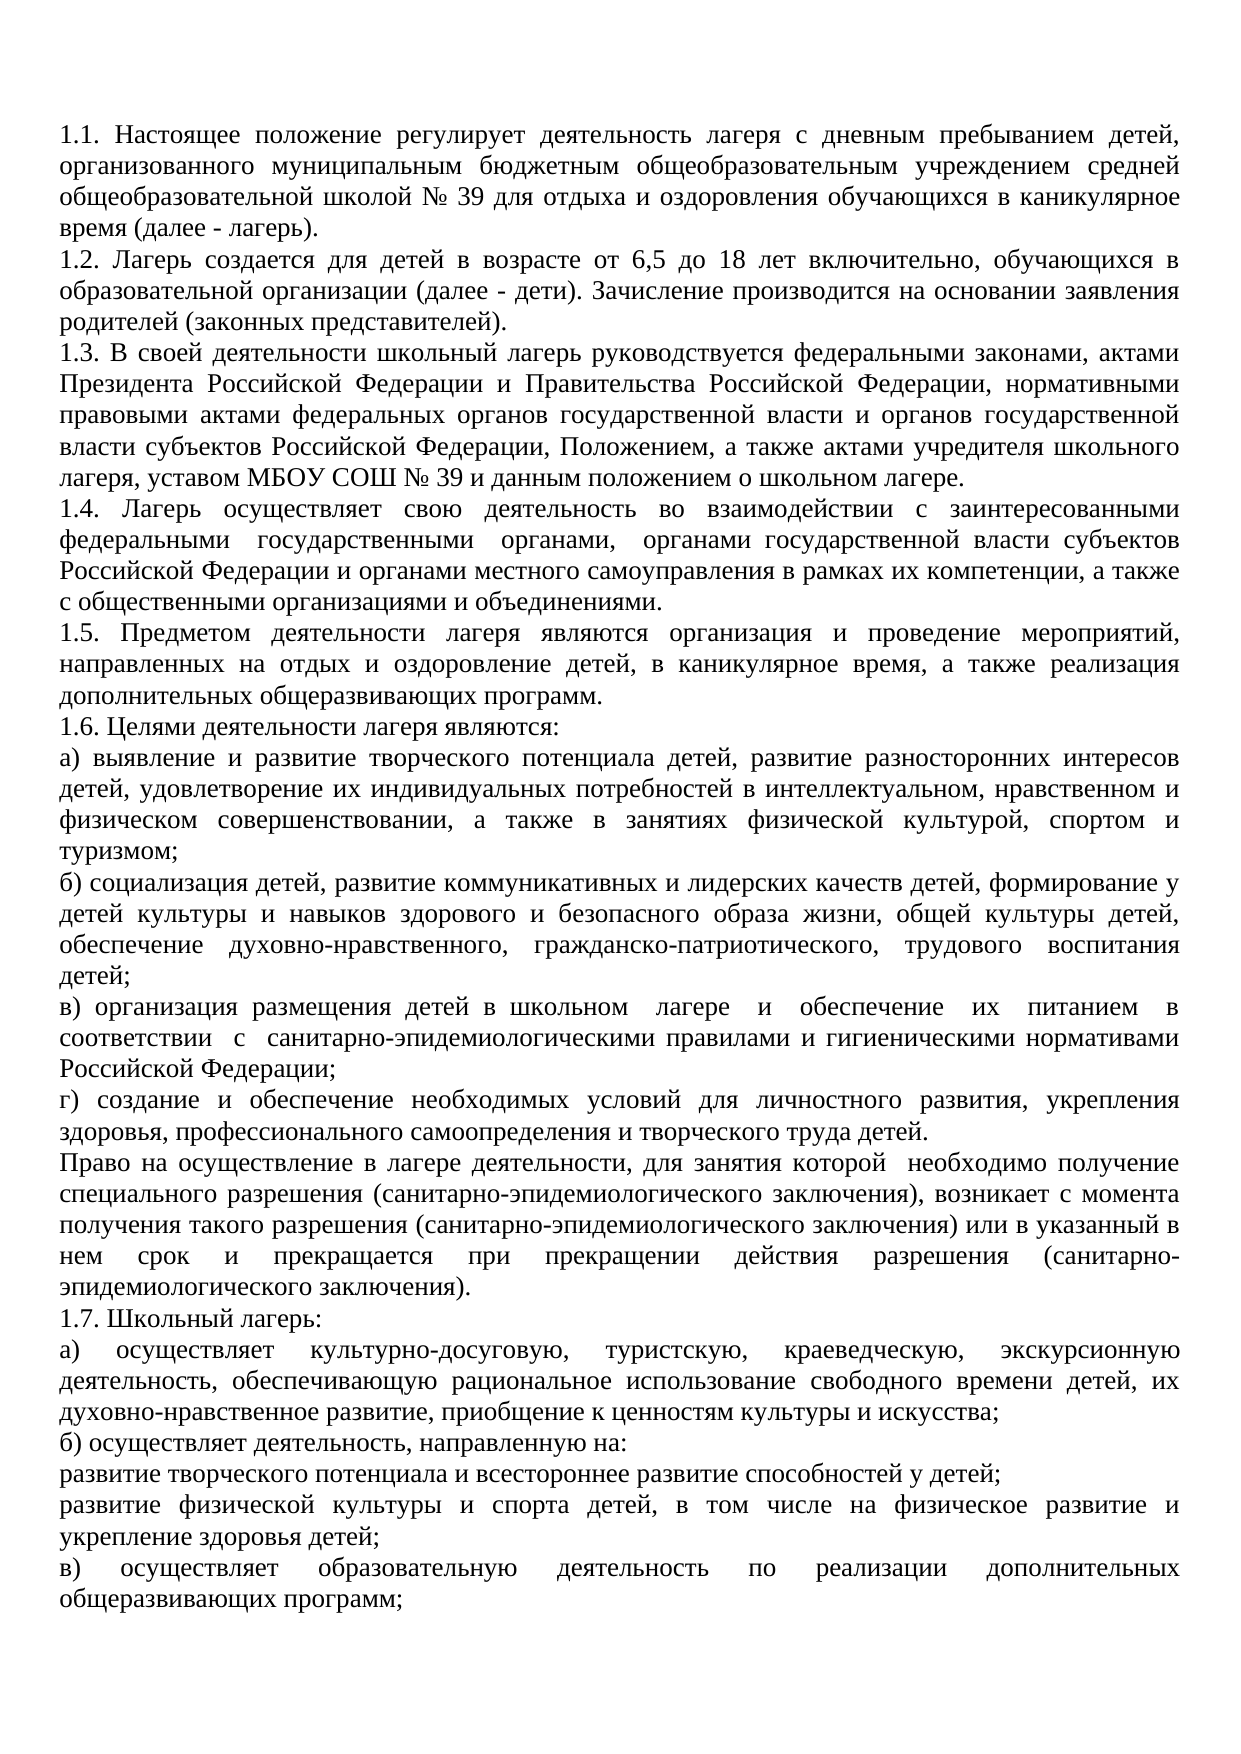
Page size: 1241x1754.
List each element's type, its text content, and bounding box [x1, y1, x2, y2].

text в) организация размещения детей в школьном лагере и обеспечение их питанием в соответствии с санитарно-эпидемиологическими правилами и гигиеническими нормативами Российской Федерации; [59, 990, 1181, 1084]
text г) создание и обеспечение необходимых условий для личностного развития, укрепления здоровья, профессионального самоопределения и творческого труда детей. [59, 1084, 1181, 1146]
text 1.7. Школьный лагерь: [59, 1302, 1181, 1333]
text 1.3. В своей деятельности школьный лагерь руководствуется федеральными законами, актами Президента Российской Федерации и Правительства Российской Федерации, нормативными правовыми актами федеральных органов государственной власти и органов государственной власти субъектов Российской Федерации, Положением, а также актами учредителя школьного лагеря, уставом МБОУ СОШ № 39 и данным положением о школьном лагере. [59, 336, 1181, 492]
text 1.6. Целями деятельности лагеря являются: [59, 710, 1181, 741]
text 1.2. Лагерь создается для детей в возрасте от 6,5 до 18 лет включительно, обучающихся в образовательной организации (далее - дети). Зачисление производится на основании заявления родителей (законных представителей). [59, 243, 1181, 336]
text 1.4. Лагерь осуществляет свою деятельность во взаимодействии с заинтересованными федеральными государственными органами, органами государственной власти субъектов Российской Федерации и органами местного самоуправления в рамках их компетенции, а также с общественными организациями и объединениями. [59, 492, 1181, 616]
text а) выявление и развитие творческого потенциала детей, развитие разносторонних интересов детей, удовлетворение их индивидуальных потребностей в интеллектуальном, нравственном и физическом совершенствовании, а также в занятиях физической культурой, спортом и туризмом; [59, 741, 1181, 866]
text б) социализация детей, развитие коммуникативных и лидерских качеств детей, формирование у детей культуры и навыков здорового и безопасного образа жизни, общей культуры детей, обеспечение духовно-нравственного, гражданско-патриотического, трудового воспитания детей; [59, 866, 1181, 990]
text Право на осуществление в лагере деятельности, для занятия которой необходимо получение специального разрешения (санитарно-эпидемиологического заключения), возникает с момента получения такого разрешения (санитарно-эпидемиологического заключения) или в указанный в нем срок и прекращается при прекращении действия разрешения (санитарно-эпидемиологического заключения). [59, 1146, 1181, 1302]
text а) осуществляет культурно-досуговую, туристскую, краеведческую, экскурсионную деятельность, обеспечивающую рациональное использование свободного времени детей, их духовно-нравственное развитие, приобщение к ценностям культуры и искусства; [59, 1333, 1181, 1426]
text в) осуществляет образовательную деятельность по реализации дополнительных общеразвивающих программ; [59, 1551, 1181, 1613]
text развитие физической культуры и спорта детей, в том числе на физическое развитие и укрепление здоровья детей; [59, 1488, 1181, 1551]
text 1.5. Предметом деятельности лагеря являются организация и проведение мероприятий, направленных на отдых и оздоровление детей, в каникулярное время, а также реализация дополнительных общеразвивающих программ. [59, 616, 1181, 710]
text б) осуществляет деятельность, направленную на: [59, 1426, 1181, 1457]
text развитие творческого потенциала и всестороннее развитие способностей у детей; [59, 1457, 1181, 1488]
text 1.1. Настоящее положение регулирует деятельность лагеря с дневным пребыванием детей, организованного муниципальным бюджетным общеобразовательным учреждением средней общеобразовательной школой № 39 для отдыха и оздоровления обучающихся в каникулярное время (далее - лагерь). [59, 118, 1181, 243]
